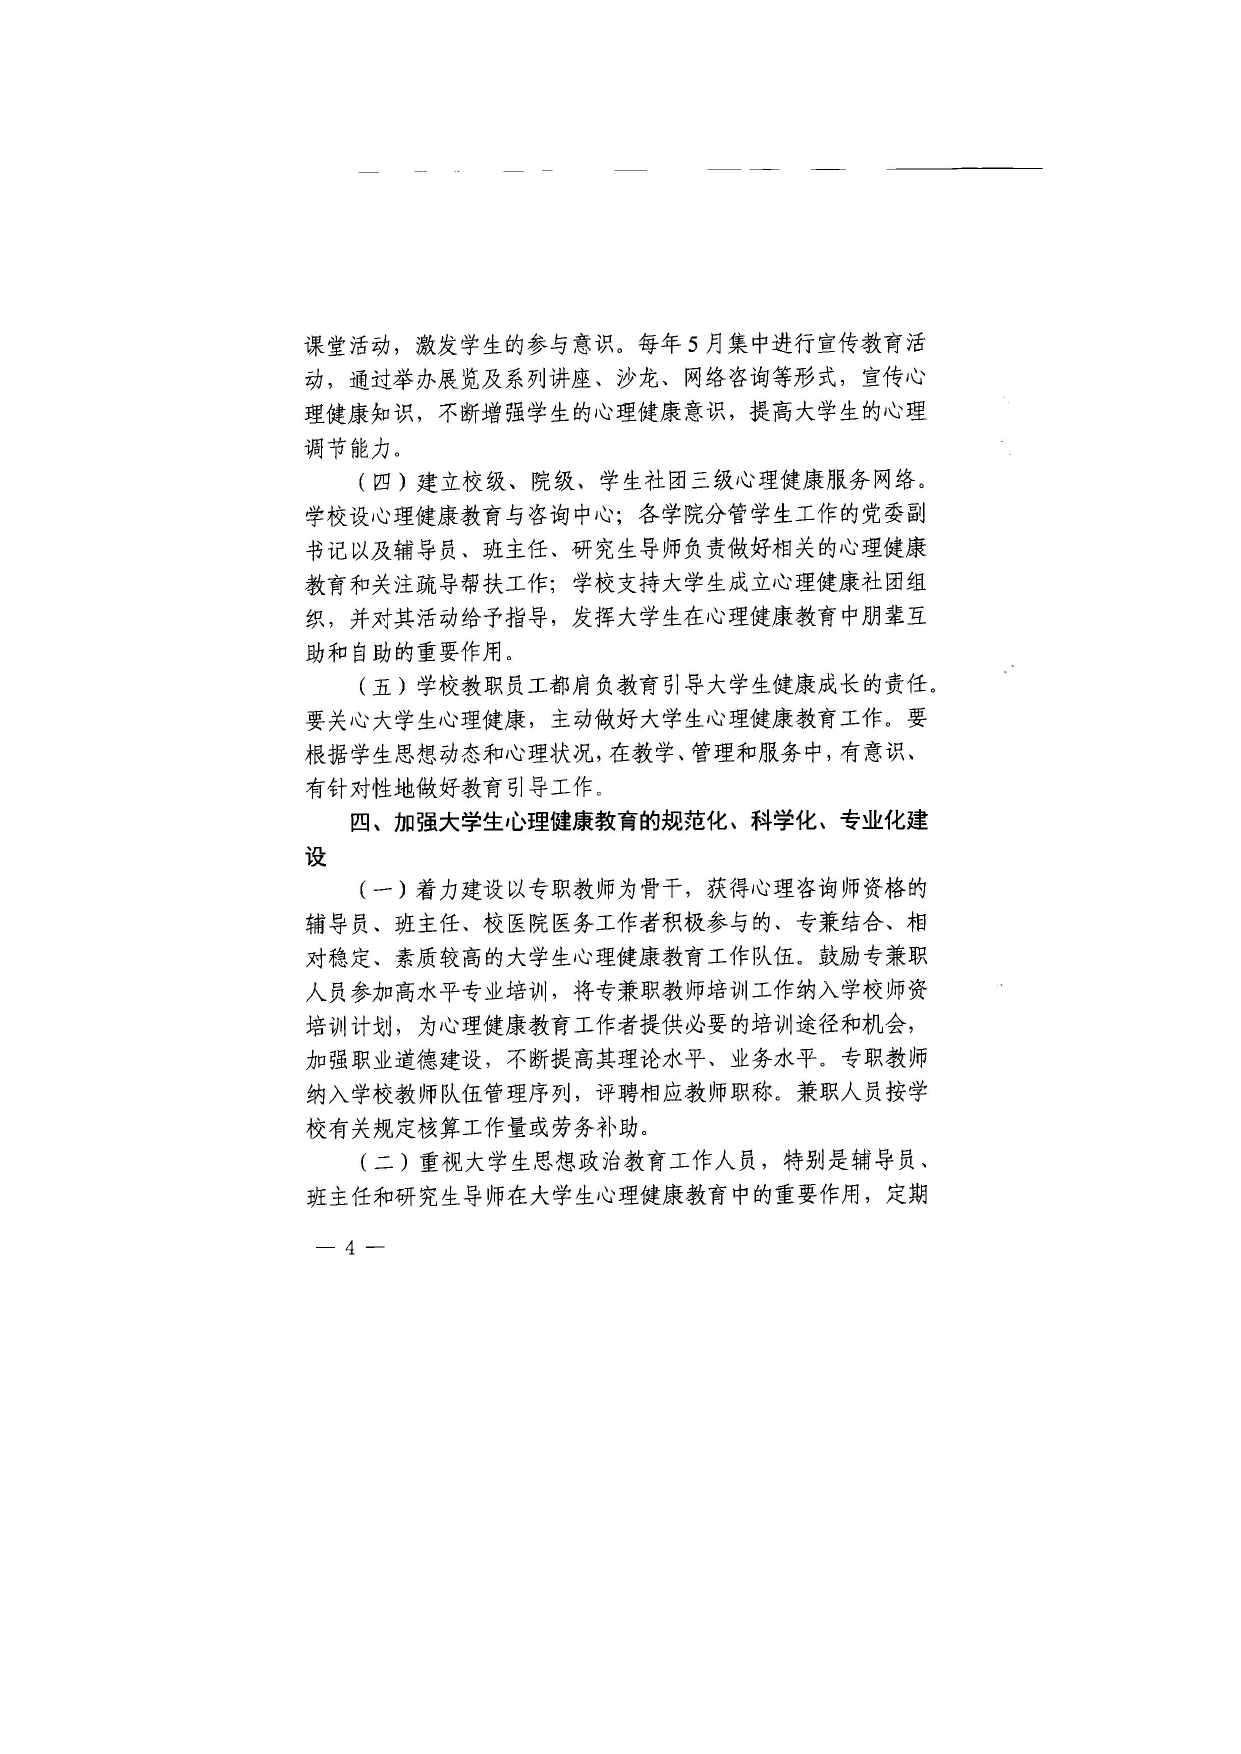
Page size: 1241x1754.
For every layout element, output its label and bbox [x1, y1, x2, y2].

picture [187, 162, 1053, 1352]
